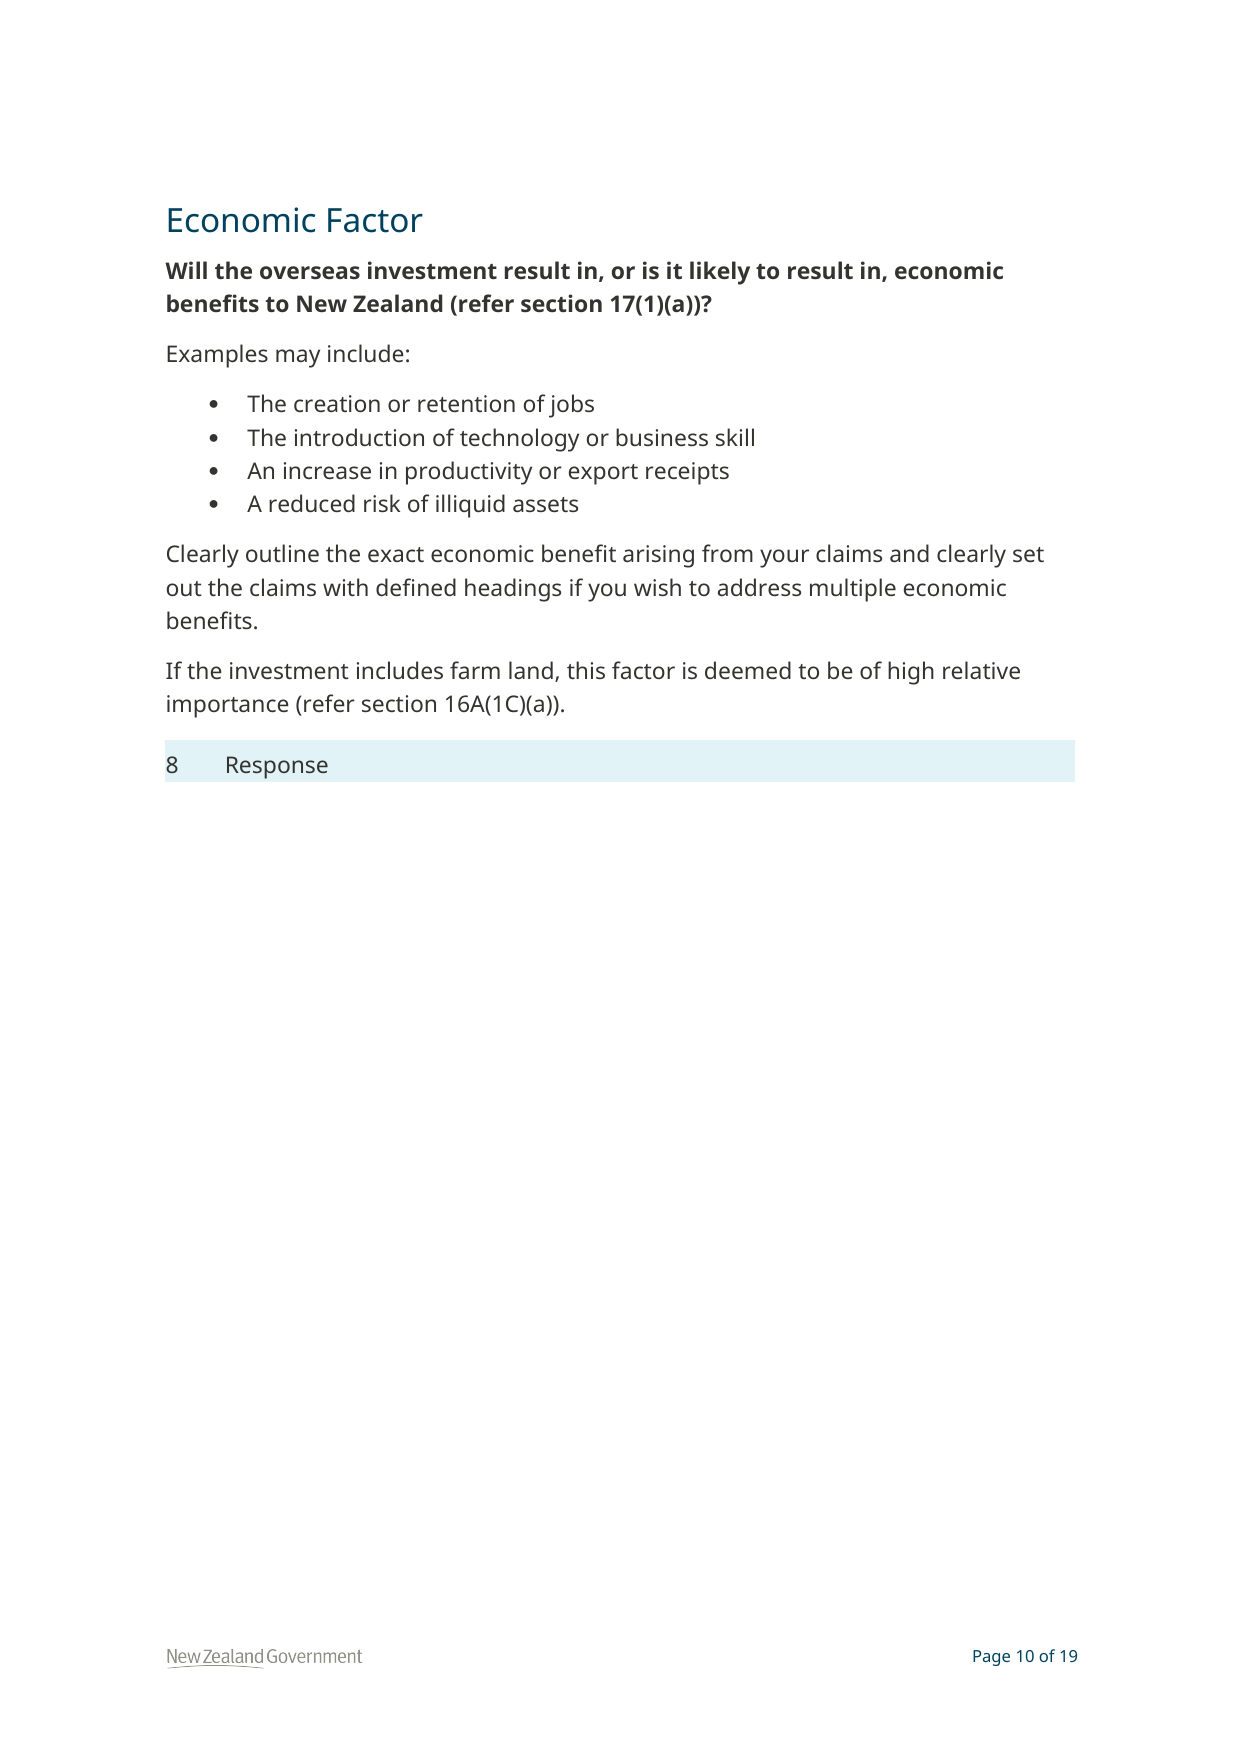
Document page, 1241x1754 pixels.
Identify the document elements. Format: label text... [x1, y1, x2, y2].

list An increase in productivity or export receipts [209, 453, 1075, 486]
picture [151, 1637, 378, 1676]
text Will the overseas investment result in, or is it likely to result in, economic benefits to New Zealand (refer section 17(1)(a))? [165, 253, 1075, 319]
subtitle Response [165, 740, 1075, 782]
text Examples may include: [165, 336, 1075, 369]
list A reduced risk of illiquid assets [209, 486, 1075, 519]
list The creation or retention of jobs [209, 386, 1075, 419]
text Clearly outline the exact economic benefit arising from your claims and clearly set out the claims with defined headings if you wish to address multiple economic benefits. [165, 536, 1075, 636]
list The introduction of technology or business skill [209, 419, 1075, 453]
subtitle Economic Factor [165, 201, 1075, 240]
text If the investment includes farm land, this factor is deemed to be of high relative importance (refer section 16A(1C)(a)). [165, 653, 1075, 719]
